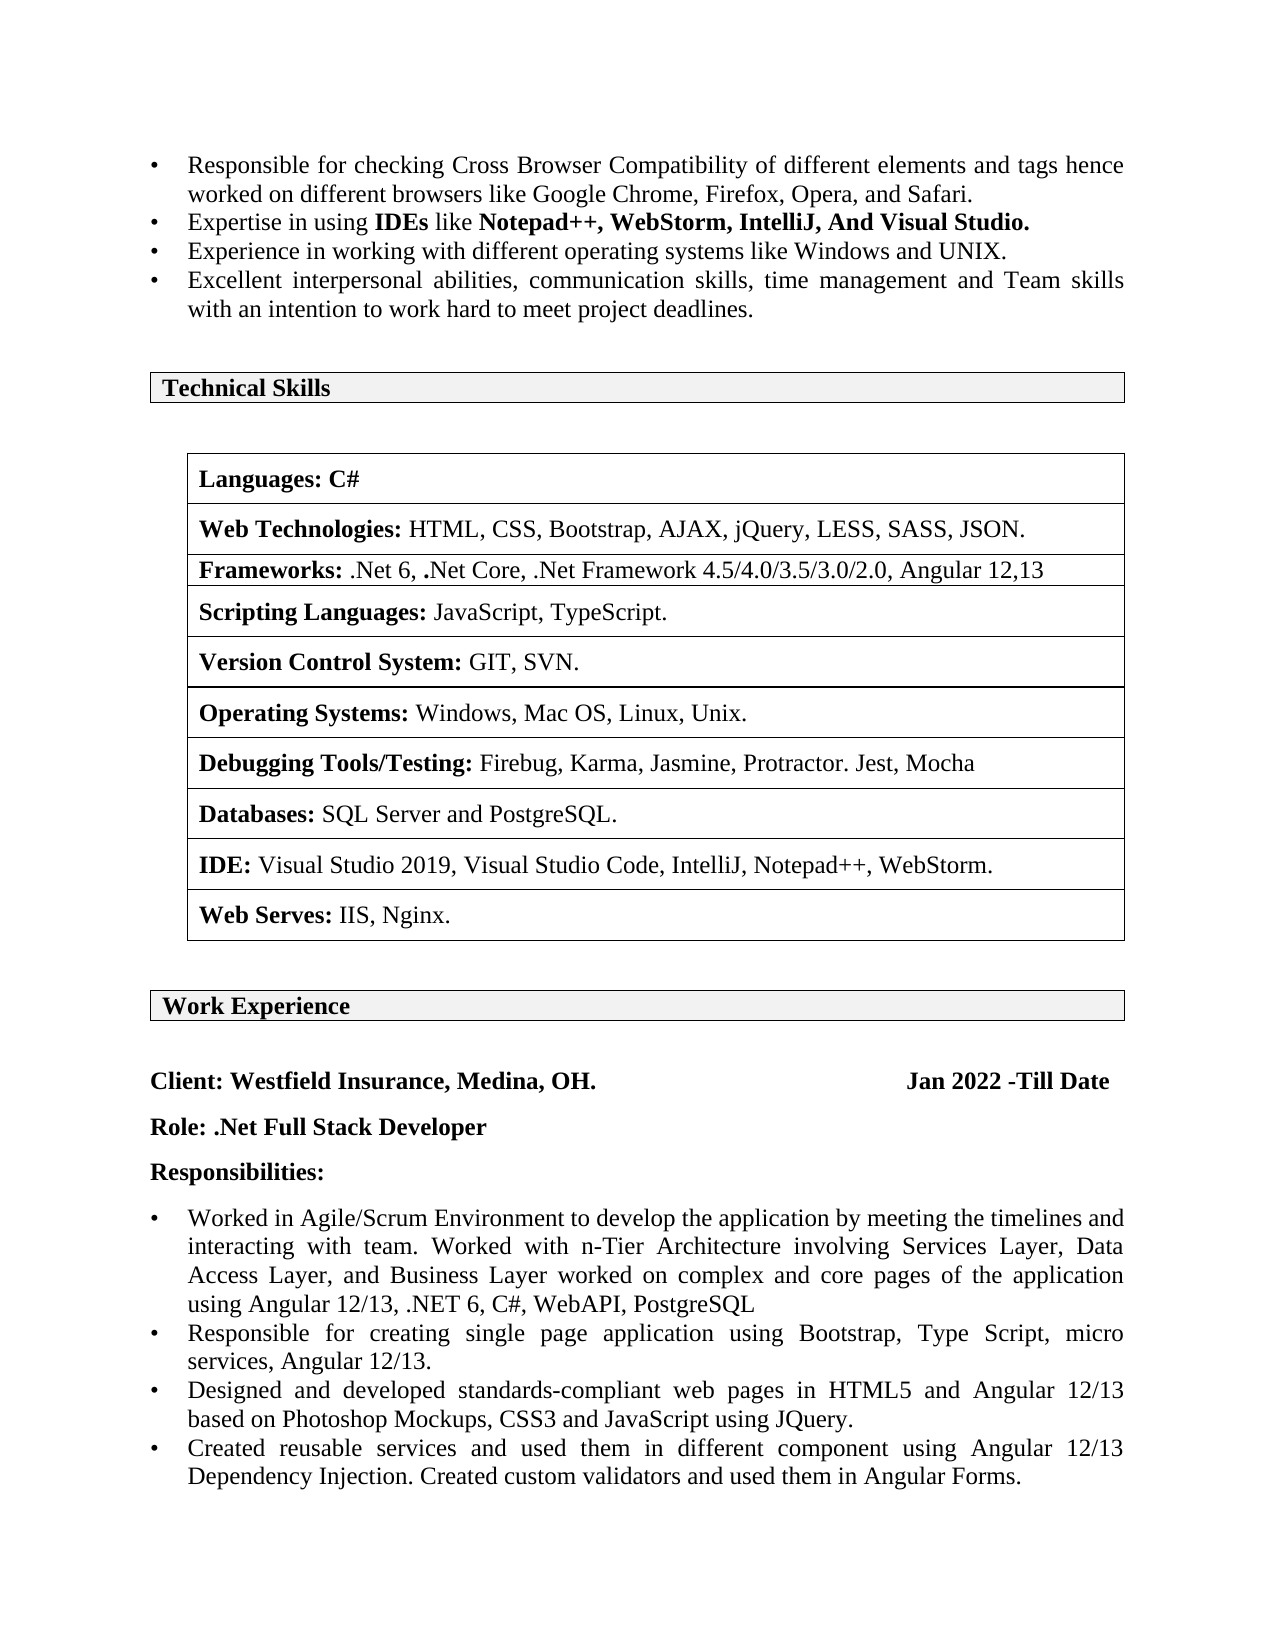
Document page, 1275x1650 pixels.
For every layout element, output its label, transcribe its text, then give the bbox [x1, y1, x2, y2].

list Excellent interpersonal abilities, communication skills, time management and Team skills with an intention to work hard to meet project deadlines. [150, 265, 1125, 322]
list Responsible for creating single page application using Bootstrap, Type Script, micro services, Angular 12/13. [150, 1318, 1125, 1375]
table_cell Web Serves: IIS, Nginx. [188, 890, 1124, 939]
table_header Work Experience [151, 991, 1124, 1020]
table_cell Debugging Tools/Testing: Firebug, Karma, Jasmine, Protractor. Jest, Mocha [188, 738, 1124, 788]
list Expertise in using IDEs like Notepad++, WebStorm, IntelliJ, And Visual Studio. [150, 207, 1125, 236]
list Designed and developed standards-compliant web pages in HTML5 and Angular 12/13 based on Photoshop Mockups, CSS3 and JavaScript using JQuery. [150, 1375, 1125, 1433]
list Responsible for checking Cross Browser Compatibility of different elements and tags hence worked on different browsers like Google Chrome, Firefox, Opera, and Safari. [150, 150, 1125, 207]
table_cell Scripting Languages: JavaScript, TypeScript. [188, 586, 1124, 636]
table_cell Frameworks: .Net 6, .Net Core, .Net Framework 4.5/4.0/3.5/3.0/2.0, Angular 12,13 [188, 555, 1124, 585]
list Worked in Agile/Scrum Environment to develop the application by meeting the timelines and interacting with team. Worked with n-Tier Architecture involving Services Layer, Data Access Layer, and Business Layer worked on complex and core pages of the application using Angular 12/13, .NET 6, C#, WebAPI, PostgreSQL [150, 1203, 1125, 1318]
table_cell Version Control System: GIT, SVN. [188, 637, 1124, 686]
table_cell Web Technologies: HTML, CSS, Bootstrap, AJAX, jQuery, LESS, SASS, JSON. [188, 504, 1124, 554]
text Role: .Net Full Stack Developer [150, 1112, 1125, 1141]
list Experience in working with different operating systems like Windows and UNIX. [150, 236, 1125, 265]
table_cell Operating Systems: Windows, Mac OS, Linux, Unix. [188, 688, 1124, 737]
table_cell Databases: SQL Server and PostgreSQL. [188, 789, 1124, 838]
list Created reusable services and used them in different component using Angular 12/13 Dependency Injection. Created custom validators and used them in Angular Forms. [150, 1433, 1125, 1490]
table_header Languages: C# [188, 454, 1124, 503]
text Responsibilities: [150, 1157, 1125, 1186]
table_cell IDE: Visual Studio 2019, Visual Studio Code, IntelliJ, Notepad++, WebStorm. [188, 839, 1124, 889]
text Client: Westfield Insurance, Medina, OH. Jan 2022 -Till Date [150, 1066, 1125, 1095]
table_header Technical Skills [151, 373, 1124, 402]
